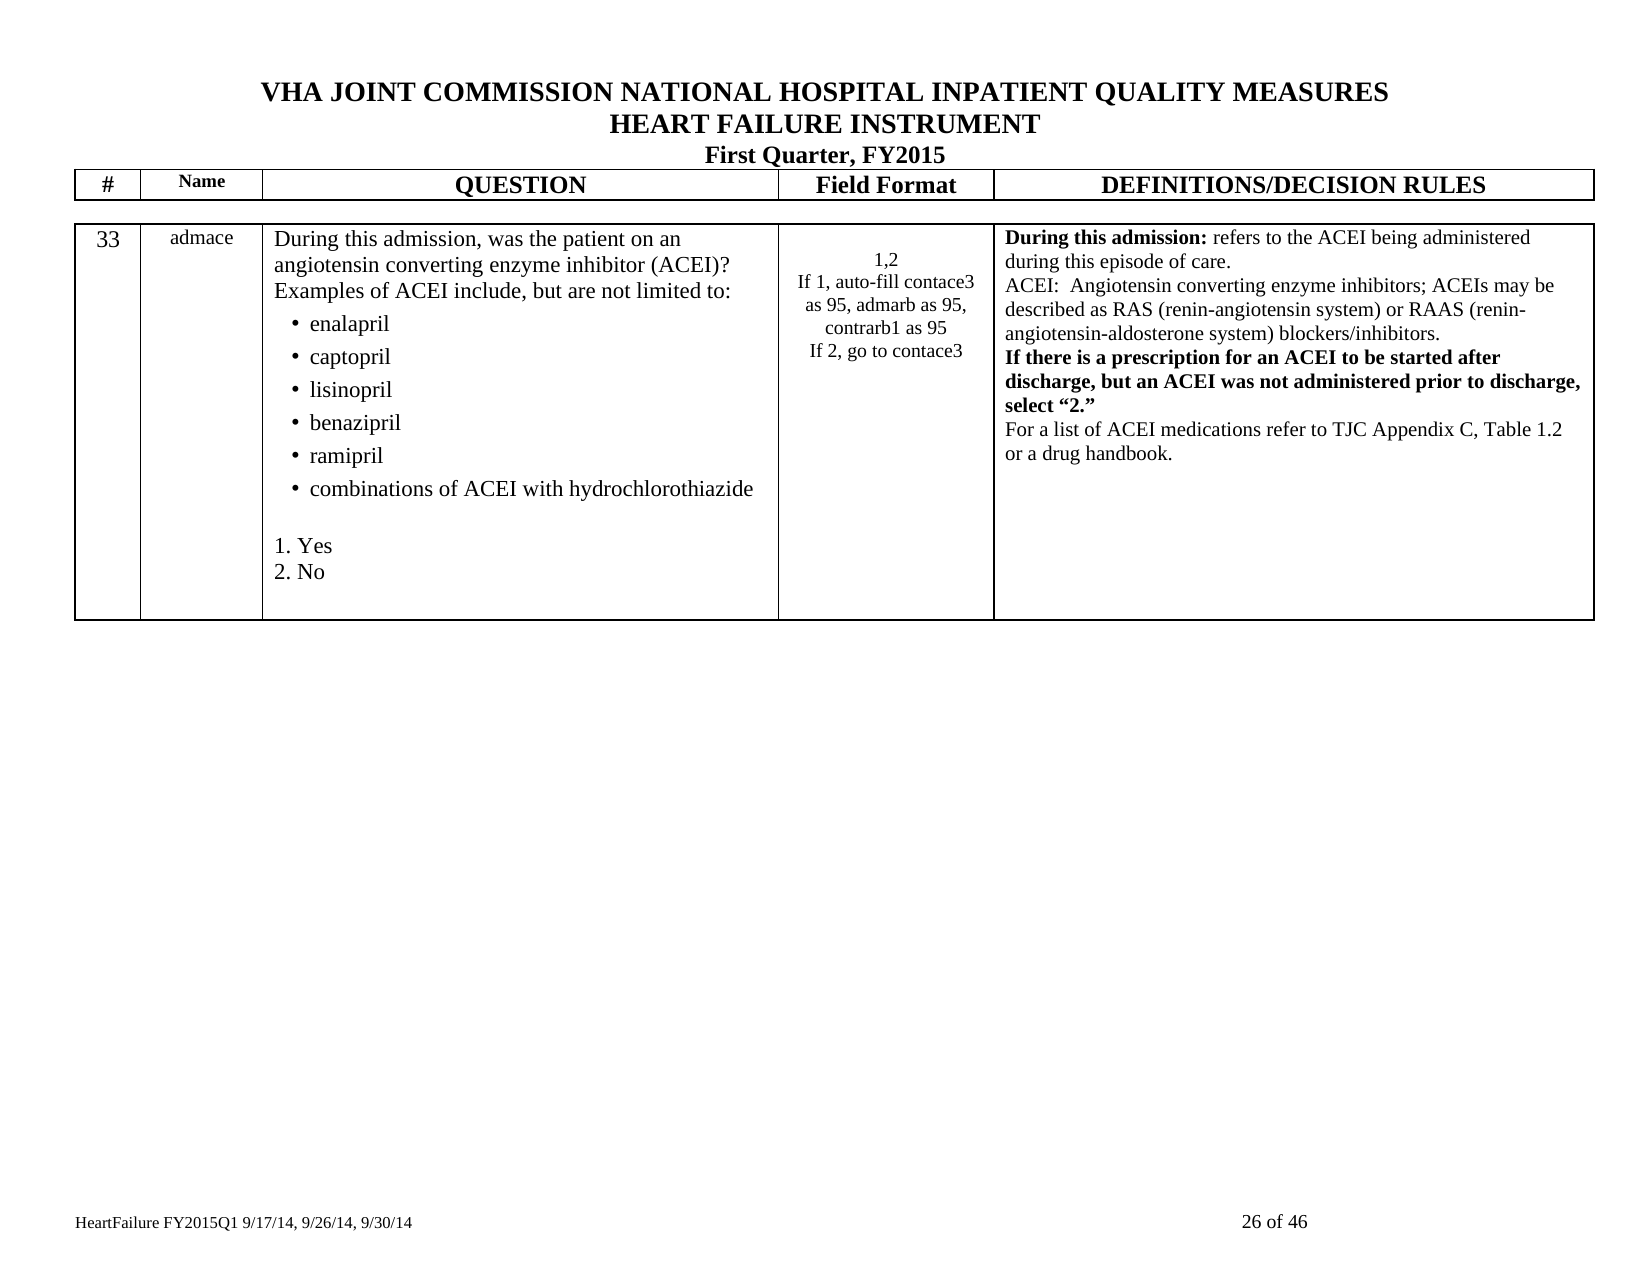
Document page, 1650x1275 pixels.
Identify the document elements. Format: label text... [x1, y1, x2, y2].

table_cell 33 [76, 225, 140, 619]
table_cell During this admission, was the patient on an angiotensin converting enzyme inhibitor (ACEI)? Examples of ACEI include, but are not limited to: enalapril captopril lisinopril benazipril ramipril combinations of ACEI with hydrochlorothiazide 1. Yes 2. No [263, 225, 778, 619]
table_cell admace [141, 225, 262, 619]
table_cell During this admission: refers to the ACEI being administered during this episode of care. ACEI: Angiotensin converting enzyme inhibitors; ACEIs may be described as RAS (renin-angiotensin system) or RAAS (renin-angiotensin-aldosterone system) blockers/inhibitors. If there is a prescription for an ACEI to be started after discharge, but an ACEI was not administered prior to discharge, select “2.” For a list of ACEI medications refer to TJC Appendix C, Table 1.2 or a drug handbook. [995, 225, 1593, 619]
table_cell 1,2 If 1, auto-fill contace3 as 95, admarb as 95, contrarb1 as 95 If 2, go to contace3 [779, 225, 993, 619]
